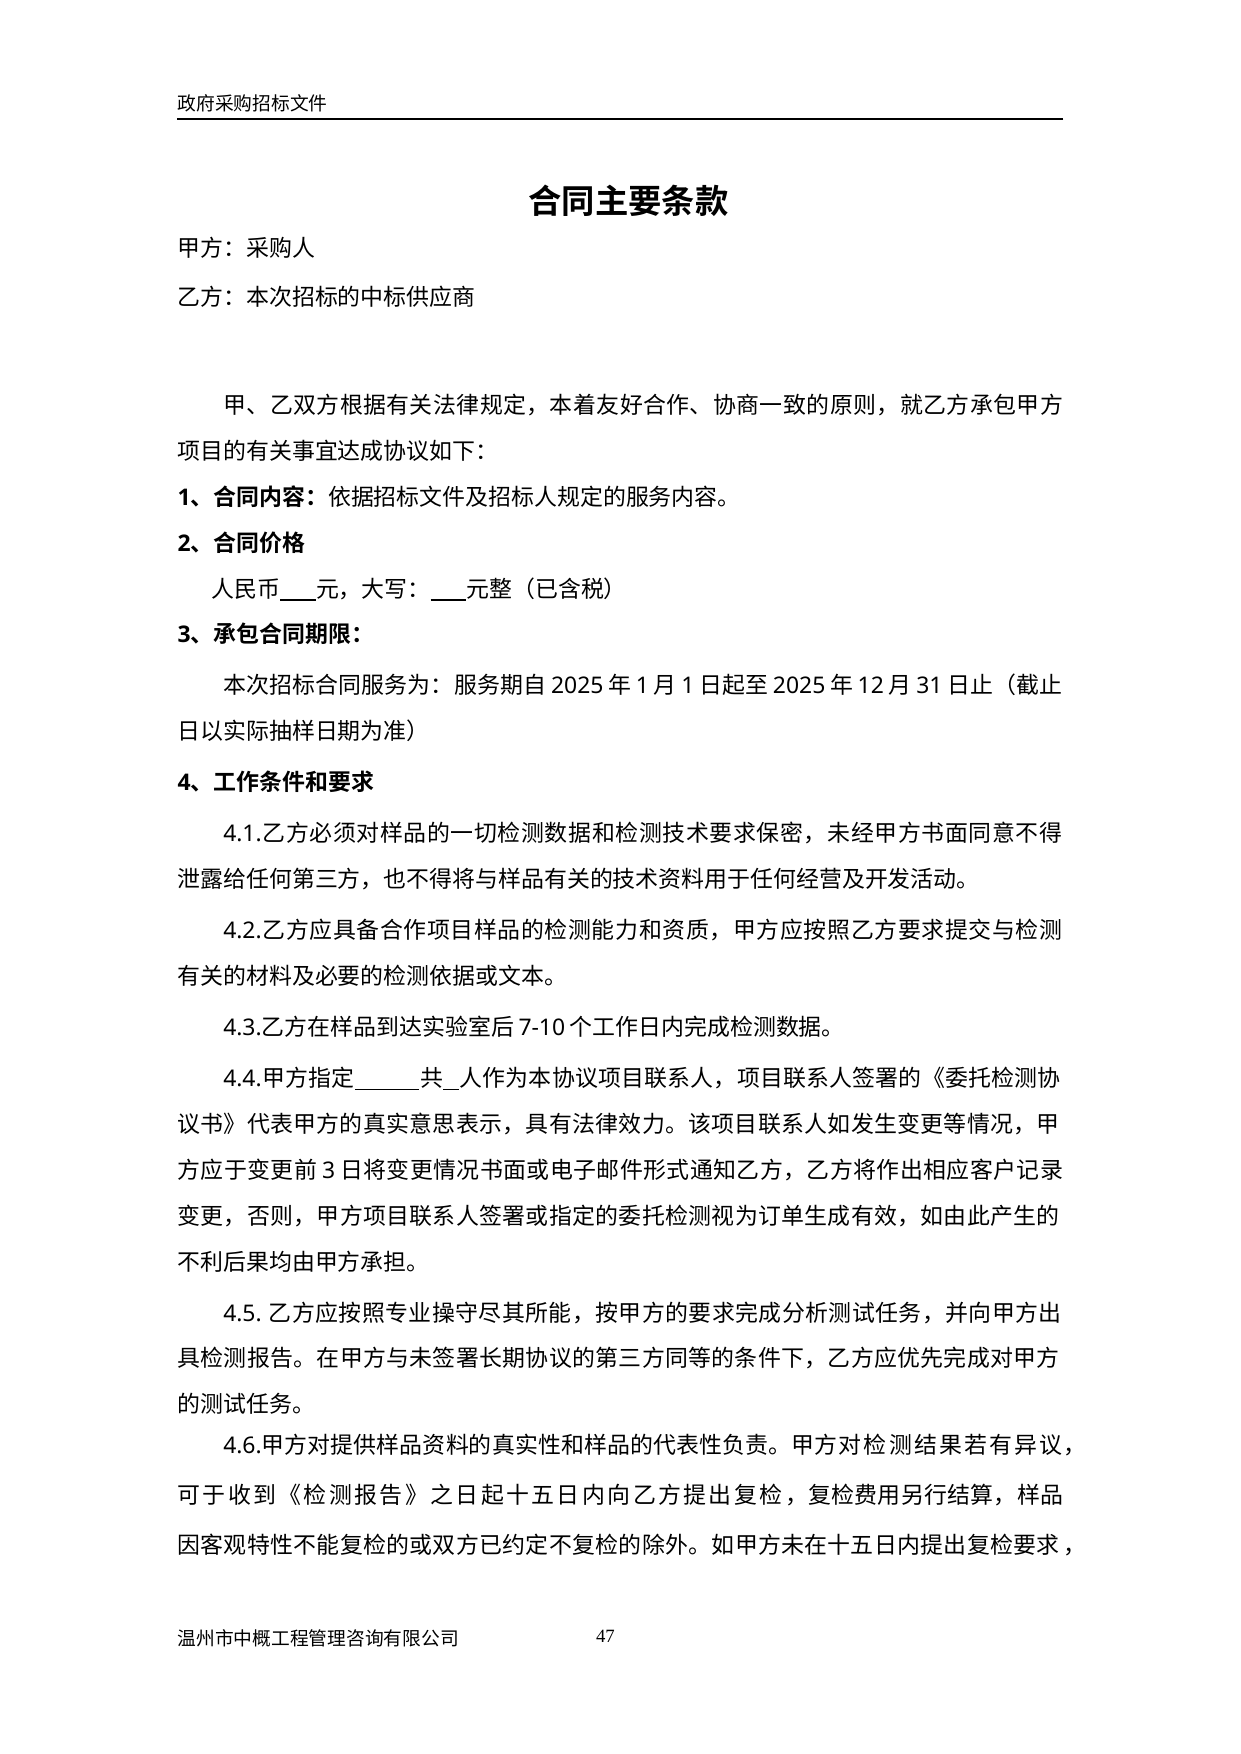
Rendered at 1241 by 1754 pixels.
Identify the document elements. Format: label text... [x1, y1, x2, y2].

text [177, 1427, 1063, 1560]
text 4.5. 乙方应按照专业操守尽其所能，按甲方的要求完成分析测试任务，并向甲方出具检测报告。在甲方与未签署长期协议的第三方同等的条件下，乙方应优先完成对甲方的测试任务。 [177, 1284, 1063, 1422]
text 甲、乙双方根据有关法律规定，本着友好合作、协商一致的原则，就乙方承包甲方 项目的有关事宜达成协议如下： [177, 377, 1063, 469]
text 4、工作条件和要求 [177, 754, 1063, 800]
title 合同主要条款 [177, 175, 1063, 223]
text 2、合同价格 [177, 514, 1063, 560]
text 1、合同内容：依据招标文件及招标人规定的服务内容。 [177, 469, 1063, 514]
text 4.3.乙方在样品到达实验室后7-10个工作日内完成检测数据。 [177, 999, 1063, 1045]
text 4.4.甲方指定 共 人作为本协议项目联系人，项目联系人签署的《委托检测协议书》代表甲方的真实意思表示，具有法律效力。该项目联系人如发生变更等情况，甲方应于变更前3日将变更情况书面或电子邮件形式通知乙方，乙方将作出相应客户记录变更，否则，甲方项目联系人签署或指定的委托检测视为订单生成有效，如由此产生的不利后果均由甲方承担。 [177, 1050, 1063, 1279]
text 4.2.乙方应具备合作项目样品的检测能力和资质，甲方应按照乙方要求提交与检测有关的材料及必要的检测依据或文本。 [177, 902, 1063, 994]
text 乙方：本次招标的中标供应商 [177, 279, 1063, 312]
text 本次招标合同服务为：服务期自2025年1月1日起至2025年12月31日止（截止日以实际抽样日期为准） [177, 657, 1063, 749]
text 4.1.乙方必须对样品的一切检测数据和检测技术要求保密，未经甲方书面同意不得泄露给任何第三方，也不得将与样品有关的技术资料用于任何经营及开发活动。 [177, 805, 1063, 897]
text 甲方：采购人 [177, 229, 1063, 263]
text 3、承包合同期限： [177, 606, 1063, 652]
text 人民币 元，大写： 元整（已含税） [188, 560, 1063, 606]
